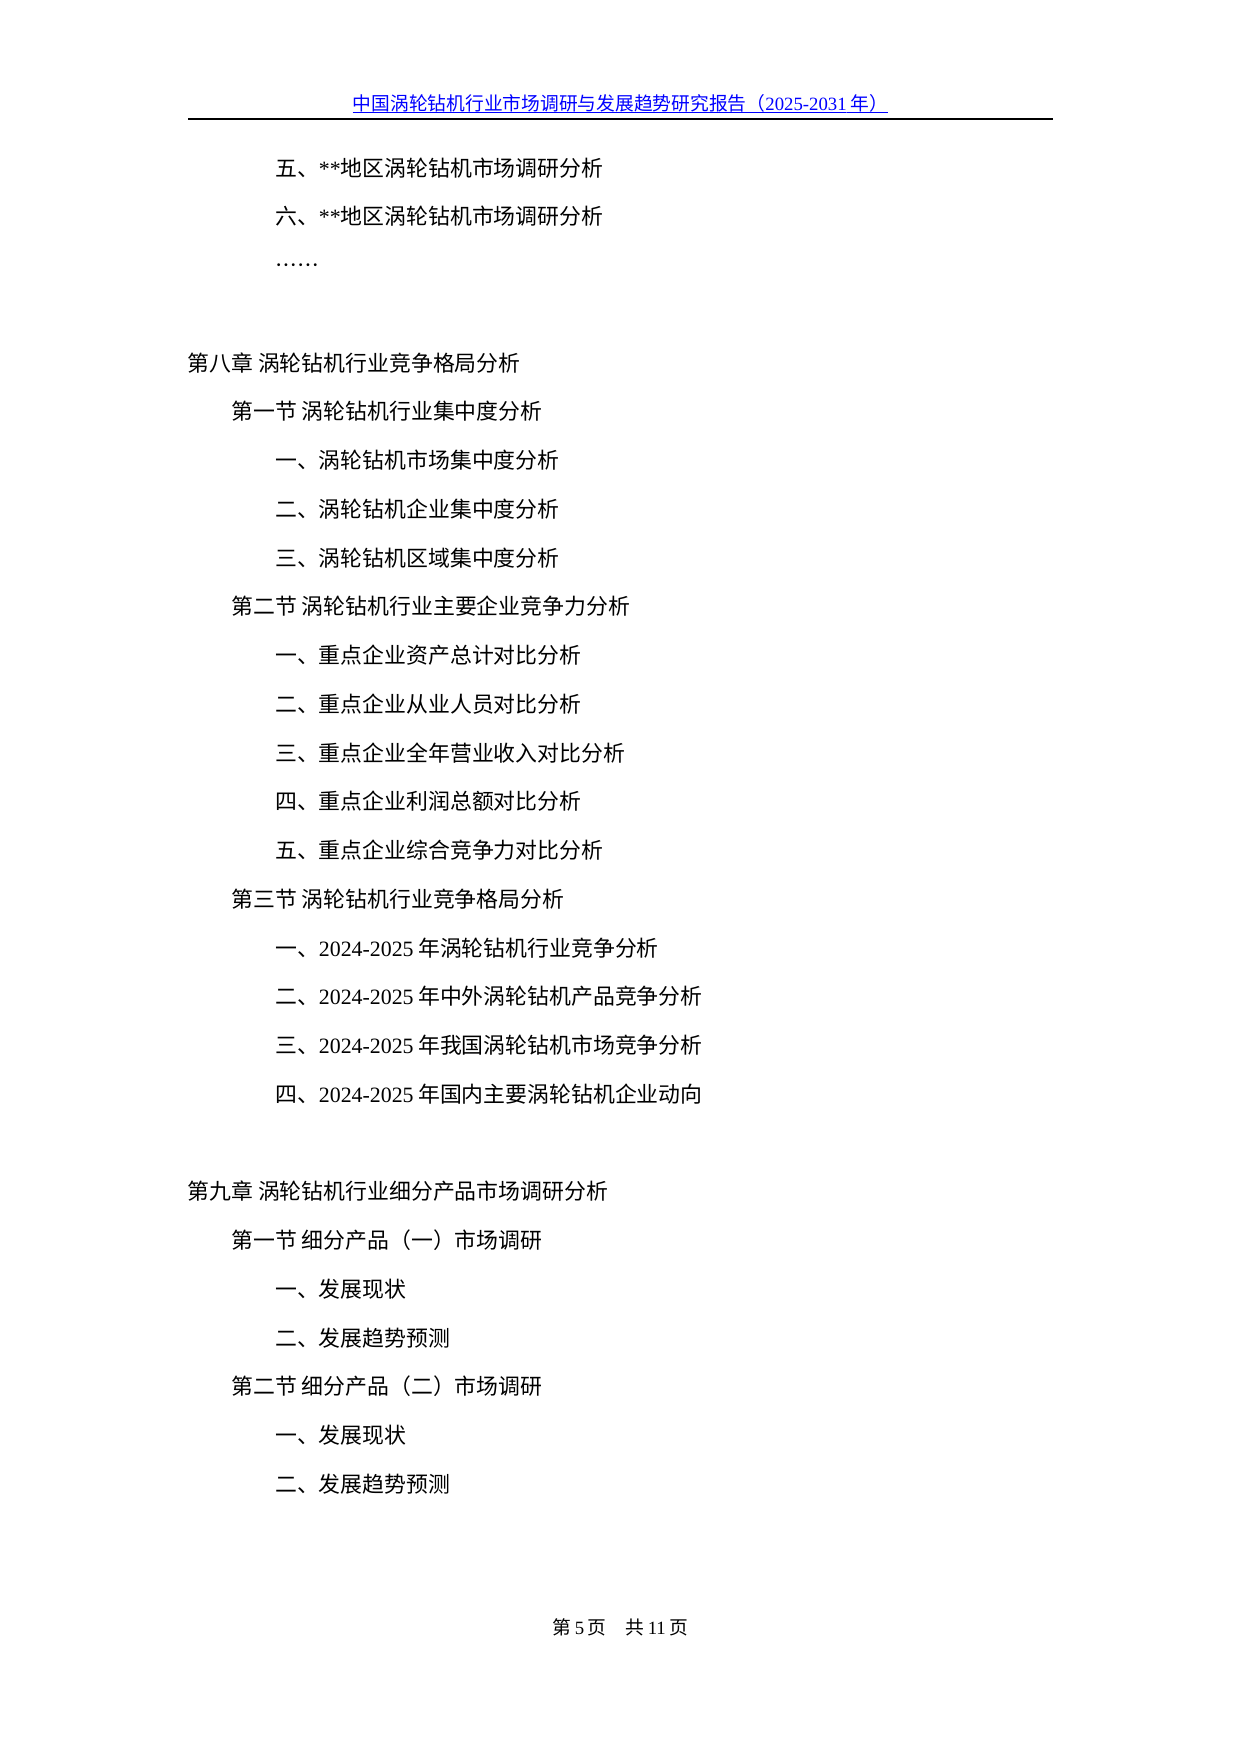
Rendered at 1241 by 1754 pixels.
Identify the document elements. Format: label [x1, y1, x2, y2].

text [187, 150, 1053, 1499]
